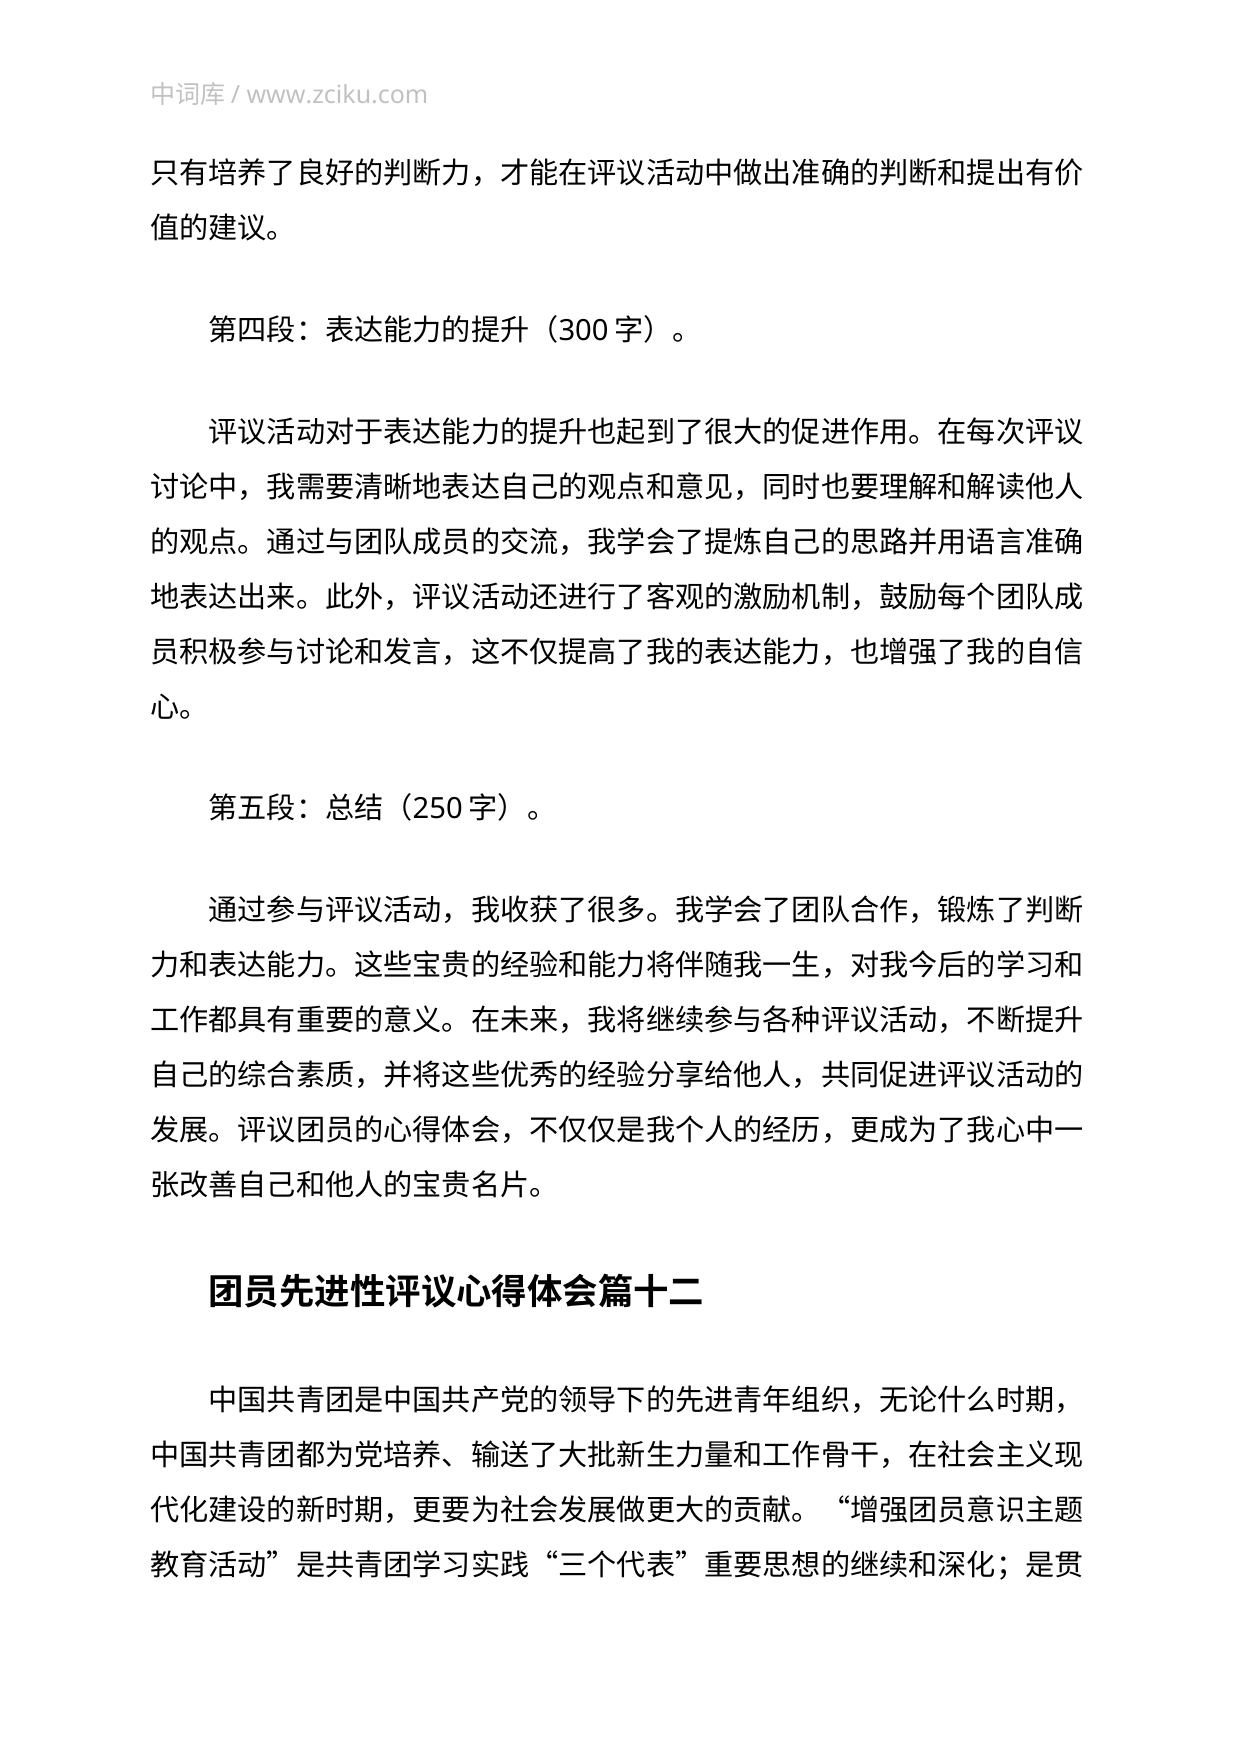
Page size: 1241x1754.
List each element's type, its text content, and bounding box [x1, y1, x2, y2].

text 第四段：表达能力的提升（300字）。 [150, 307, 1090, 349]
text 团员先进性评议心得体会篇十二 [150, 1263, 1090, 1314]
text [150, 150, 1090, 247]
text 第五段：总结（250字）。 [150, 785, 1090, 827]
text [150, 1377, 1090, 1583]
text 评议活动对于表达能力的提升也起到了很大的促进作用。在每次评议讨论中，我需要清晰地表达自己的观点和意见，同时也要理解和解读他人的观点。通过与团队成员的交流，我学会了提炼自己的思路并用语言准确地表达出来。此外，评议活动还进行了客观的激励机制，鼓励每个团队成员积极参与讨论和发言，这不仅提高了我的表达能力，也增强了我的自信心。 [150, 409, 1090, 725]
text 通过参与评议活动，我收获了很多。我学会了团队合作，锻炼了判断力和表达能力。这些宝贵的经验和能力将伴随我一生，对我今后的学习和工作都具有重要的意义。在未来，我将继续参与各种评议活动，不断提升自己的综合素质，并将这些优秀的经验分享给他人，共同促进评议活动的发展。评议团员的心得体会，不仅仅是我个人的经历，更成为了我心中一张改善自己和他人的宝贵名片。 [150, 887, 1090, 1204]
